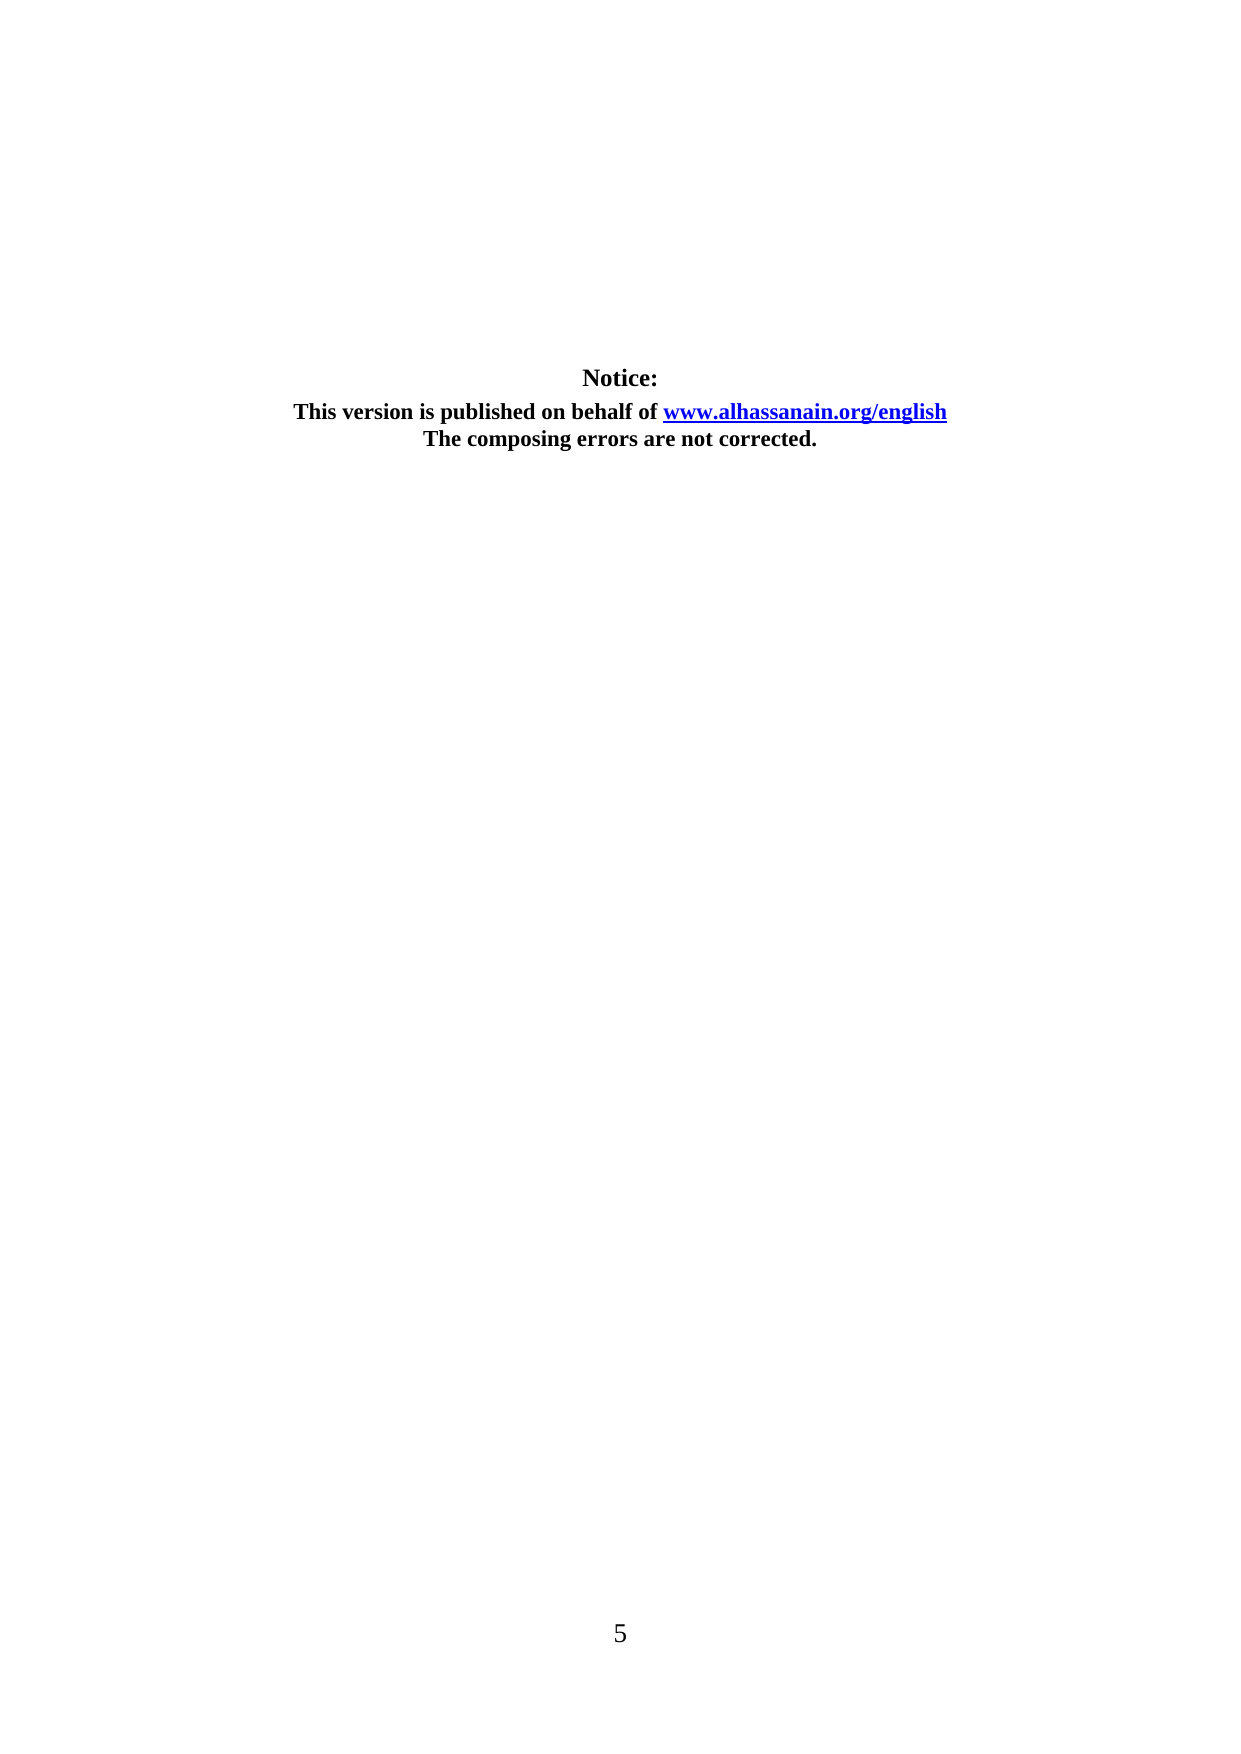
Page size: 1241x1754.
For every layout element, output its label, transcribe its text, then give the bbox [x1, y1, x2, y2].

text Notice: [236, 363, 1004, 392]
text The composing errors are not corrected. [236, 425, 1004, 451]
text This version is published on behalf of www.alhassanain.org/english [236, 398, 1004, 425]
